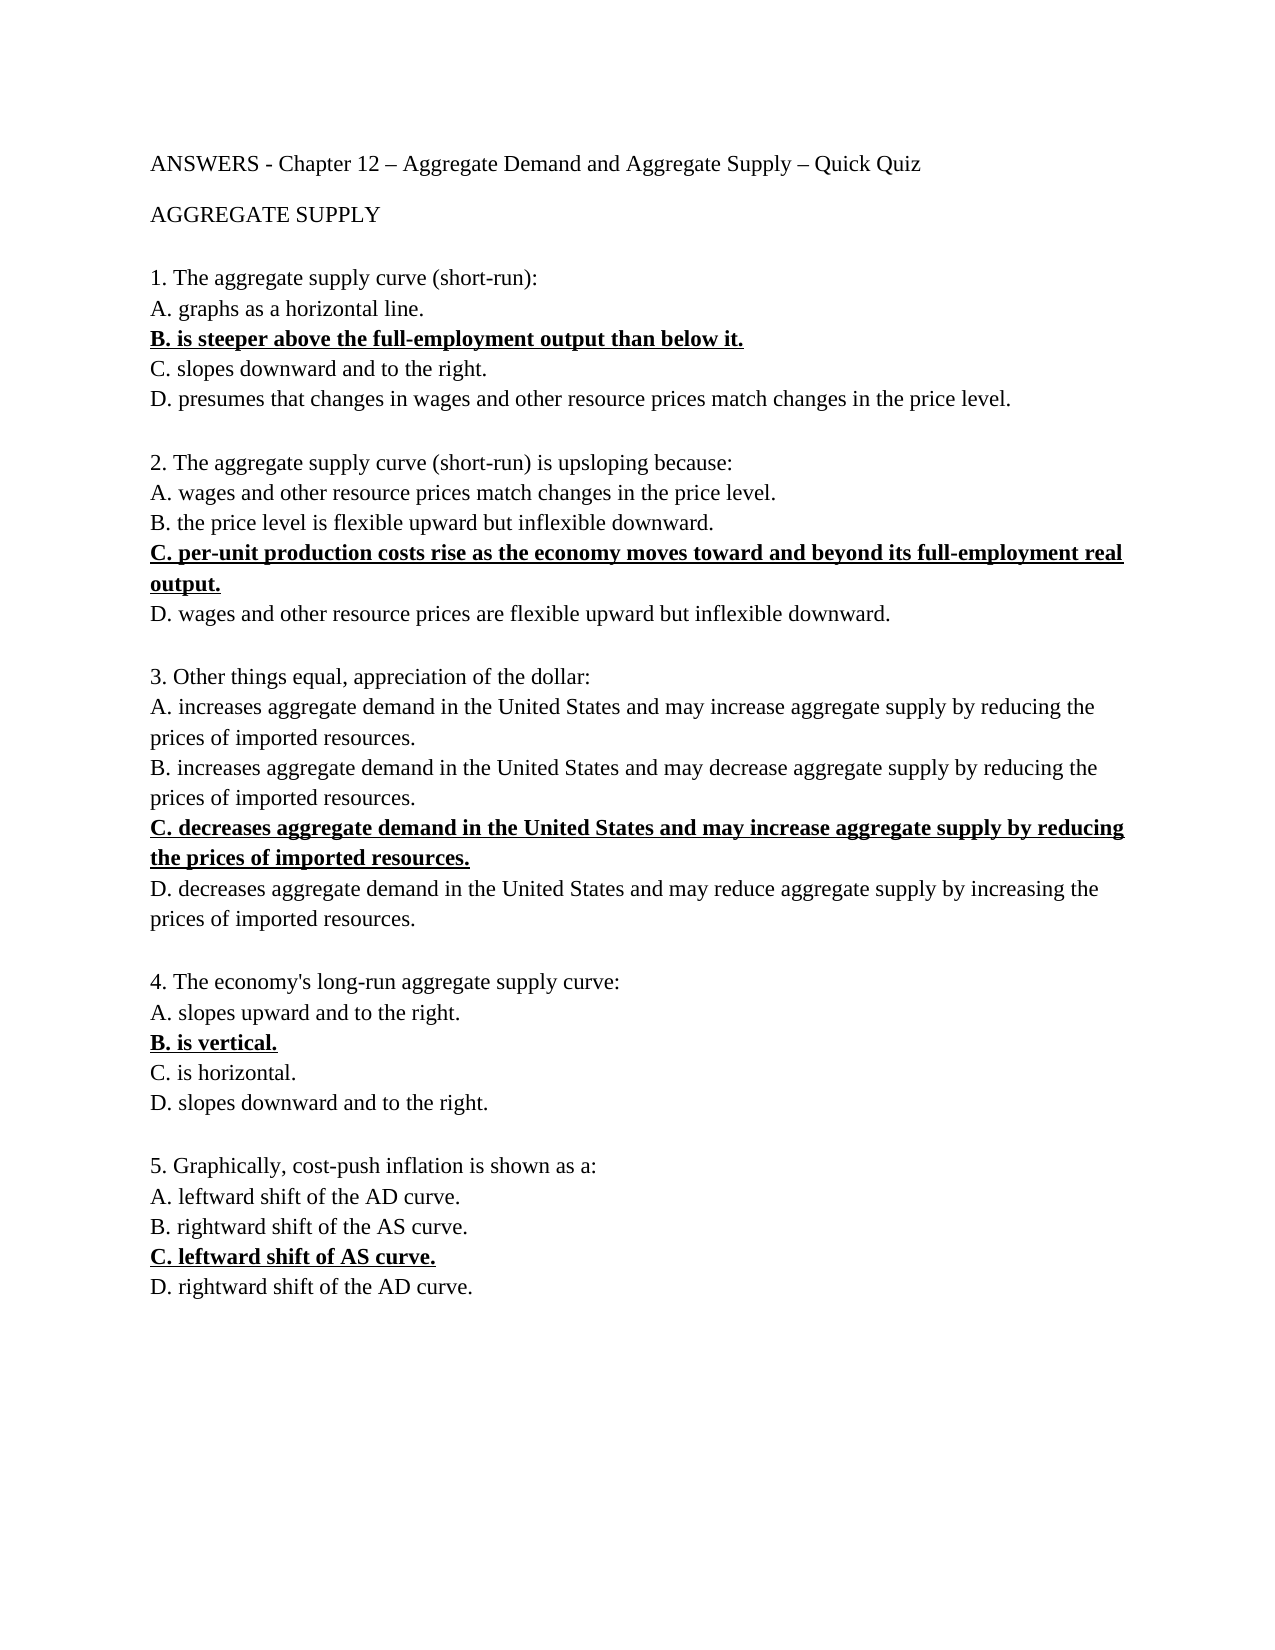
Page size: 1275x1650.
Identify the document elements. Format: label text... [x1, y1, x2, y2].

text 3. Other things equal, appreciation of the dollar: A. increases aggregate demand in the United States and may increase aggregate supply by reducing the prices of imported resources. B. increases aggregate demand in the United States and may decrease aggregate supply by reducing the prices of imported resources. C. decreases aggregate demand in the United States and may increase aggregate supply by reducing the prices of imported resources. D. decreases aggregate demand in the United States and may reduce aggregate supply by increasing the prices of imported resources. [150, 838, 1125, 931]
text AGGREGATE SUPPLY [150, 201, 1125, 227]
text ANSWERS - Chapter 12 – Aggregate Demand and Aggregate Supply – Quick Quiz [150, 150, 1125, 176]
text 5. Graphically, cost-push inflation is shown as a: A. leftward shift of the AD curve. B. rightward shift of the AS curve. C. leftward shift of AS curve. D. rightward shift of the AD curve. [150, 1153, 1125, 1300]
text 1. The aggregate supply curve (short-run): A. graphs as a horizontal line. B. is steeper above the full-employment output than below it. C. slopes downward and to the right. D. presumes that changes in wages and other resource prices match changes in the price level. [150, 264, 1125, 412]
text 4. The economy's long-run aggregate supply curve: A. slopes upward and to the right. B. is vertical. C. is horizontal. D. slopes downward and to the right. [150, 968, 1125, 1116]
text 3. Other things equal, appreciation of the dollar: A. increases aggregate demand in the United States and may increase aggregate supply by reducing the prices of imported resources. B. increases aggregate demand in the United States and may decrease aggregate supply by reducing the prices of imported resources. C. decreases aggregate demand in the United States and may increase aggregate supply by reducing the prices of imported resources. D. decreases aggregate demand in the United States and may reduce aggregate supply by increasing the prices of imported resources. [150, 663, 1125, 837]
text 2. The aggregate supply curve (short-run) is upsloping because: A. wages and other resource prices match changes in the price level. B. the price level is flexible upward but inflexible downward. C. per-unit production costs rise as the economy moves toward and beyond its full-employment real output. D. wages and other resource prices are flexible upward but inflexible downward. [150, 449, 1125, 626]
